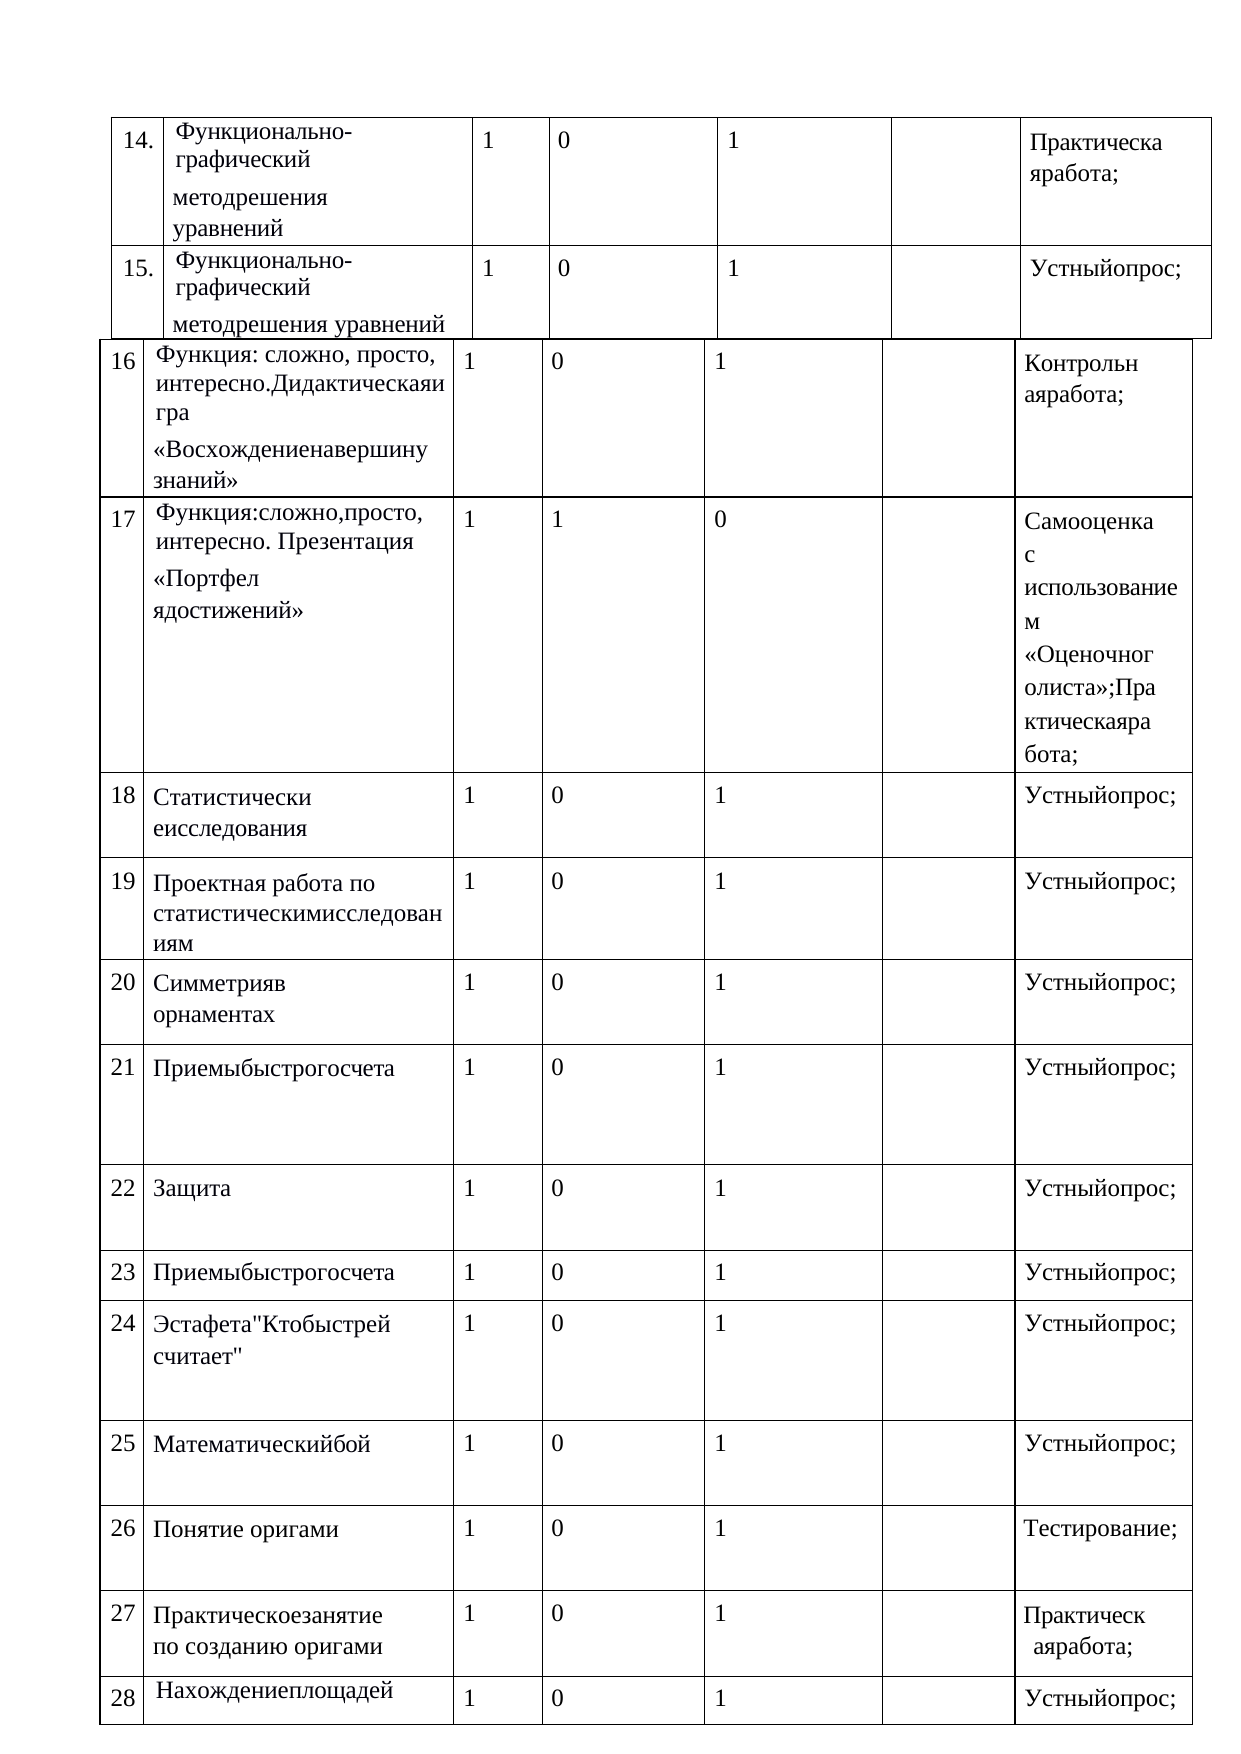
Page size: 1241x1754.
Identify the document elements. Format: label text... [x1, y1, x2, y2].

table_cell 0 [543, 1251, 704, 1299]
table_cell 1 [454, 1421, 542, 1504]
table_cell 0 [543, 773, 704, 857]
table_cell 28 [101, 1677, 143, 1724]
table_header 1 [454, 340, 542, 496]
table_cell 1 [705, 1045, 882, 1164]
table_cell Устныйопрос; [1016, 1045, 1192, 1164]
table_cell 17 [101, 498, 143, 772]
table_cell Устныйопрос; [1016, 1165, 1192, 1249]
table_cell Устныйопрос; [1016, 960, 1192, 1044]
table_cell Самооценка сиспользованием «Оценочноголиста»;Практическаяработа; [1016, 498, 1192, 772]
table_cell 26 [101, 1506, 143, 1590]
table_cell 1 [454, 1251, 542, 1299]
table_cell [883, 1421, 1014, 1504]
table_cell 1 [454, 960, 542, 1044]
table_cell 1 [454, 1591, 542, 1676]
table_cell 0 [705, 498, 882, 772]
table_cell Приемыбыстрогосчета [144, 1045, 453, 1164]
table_cell 1 [705, 1301, 882, 1420]
table_cell 1 [543, 498, 704, 772]
table_cell 27 [101, 1591, 143, 1676]
table_cell [883, 1301, 1014, 1420]
table_cell Приемыбыстрогосчета [144, 1251, 453, 1299]
table_cell [883, 1251, 1014, 1299]
table_cell Математическийбой [144, 1421, 453, 1504]
table_cell 0 [550, 246, 717, 337]
table_cell Устныйопрос; [1016, 1677, 1192, 1724]
table_cell 21 [101, 1045, 143, 1164]
table_cell 1 [705, 773, 882, 857]
table_cell 18 [101, 773, 143, 857]
table_cell 14. [112, 118, 163, 245]
table_cell 1 [705, 1251, 882, 1299]
table_header 16 [101, 340, 143, 496]
table_cell [892, 118, 1020, 245]
table_cell 0 [543, 1045, 704, 1164]
table_cell 0 [543, 1506, 704, 1590]
table_cell 1 [705, 1591, 882, 1676]
table_cell Устныйопрос; [1016, 1421, 1192, 1504]
table_cell 0 [543, 1677, 704, 1724]
table_cell Функционально-графический методрешения уравнений [164, 118, 472, 245]
table_cell [883, 858, 1014, 959]
table_cell [883, 773, 1014, 857]
table_cell 1 [454, 858, 542, 959]
table_cell Тестирование; [1016, 1506, 1192, 1590]
table_cell 22 [101, 1165, 143, 1249]
table_cell [883, 1677, 1014, 1724]
table_header 0 [543, 340, 704, 496]
table_cell [883, 1045, 1014, 1164]
table_cell 1 [454, 1301, 542, 1420]
table_cell [892, 246, 1020, 337]
table_cell Функция:сложно,просто, интересно. Презентация «Портфелядостижений» [144, 498, 453, 772]
table_cell 1 [454, 1677, 542, 1724]
table_cell 19 [101, 858, 143, 959]
table_cell 0 [543, 1301, 704, 1420]
table_cell [883, 1506, 1014, 1590]
table_header [883, 340, 1014, 496]
table_cell 25 [101, 1421, 143, 1504]
table_cell 0 [550, 118, 717, 245]
table_cell Функционально-графический методрешения уравнений [164, 246, 472, 337]
table_cell 20 [101, 960, 143, 1044]
table_cell 1 [454, 773, 542, 857]
table_cell Устныйопрос; [1016, 1301, 1192, 1420]
table_cell 0 [543, 1591, 704, 1676]
table_cell Устныйопрос; [1016, 773, 1192, 857]
table_cell 24 [101, 1301, 143, 1420]
table_cell Защита [144, 1165, 453, 1249]
table_cell 1 [473, 118, 549, 245]
table_cell 1 [705, 1677, 882, 1724]
table_cell [883, 1591, 1014, 1676]
table_cell Устныйопрос; [1021, 246, 1211, 337]
table_cell 1 [705, 1165, 882, 1249]
table_cell Практическаяработа; [1021, 118, 1211, 245]
table_cell Понятие оригами [144, 1506, 453, 1590]
table_header 1 [705, 340, 882, 496]
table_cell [144, 1677, 453, 1724]
table_cell 0 [543, 960, 704, 1044]
table_cell 0 [543, 858, 704, 959]
table_header Контрольнаяработа; [1016, 340, 1192, 496]
table_cell 0 [543, 1421, 704, 1504]
table_cell 23 [101, 1251, 143, 1299]
table_cell Устныйопрос; [1016, 1251, 1192, 1299]
table_cell [883, 1165, 1014, 1249]
table_cell 1 [454, 1045, 542, 1164]
table_cell 1 [454, 1506, 542, 1590]
table_cell [883, 960, 1014, 1044]
table_cell Статистическиеисследования [144, 773, 453, 857]
table_cell Симметрияв орнаментах [144, 960, 453, 1044]
table_cell 1 [454, 1165, 542, 1249]
table_cell Эстафета"Ктобыстрей считает" [144, 1301, 453, 1420]
table_cell Проектная работа по статистическимисследованиям [144, 858, 453, 959]
table_cell 1 [705, 960, 882, 1044]
table_cell [883, 498, 1014, 772]
table_cell 1 [454, 498, 542, 772]
table_cell 1 [718, 246, 891, 337]
table_cell 1 [705, 1421, 882, 1504]
table_cell Практическаяработа; [1016, 1591, 1192, 1676]
table_cell 1 [705, 858, 882, 959]
table_cell 15. [112, 246, 163, 337]
table_cell 0 [543, 1165, 704, 1249]
table_cell 1 [473, 246, 549, 337]
table_cell Практическоезанятиепо созданию оригами [144, 1591, 453, 1676]
table_cell 1 [718, 118, 891, 245]
table_cell 1 [705, 1506, 882, 1590]
table_cell Устныйопрос; [1016, 858, 1192, 959]
table_header Функция: сложно, просто, интересно.Дидактическаяигра «Восхождениенавершину знаний» [144, 340, 453, 496]
